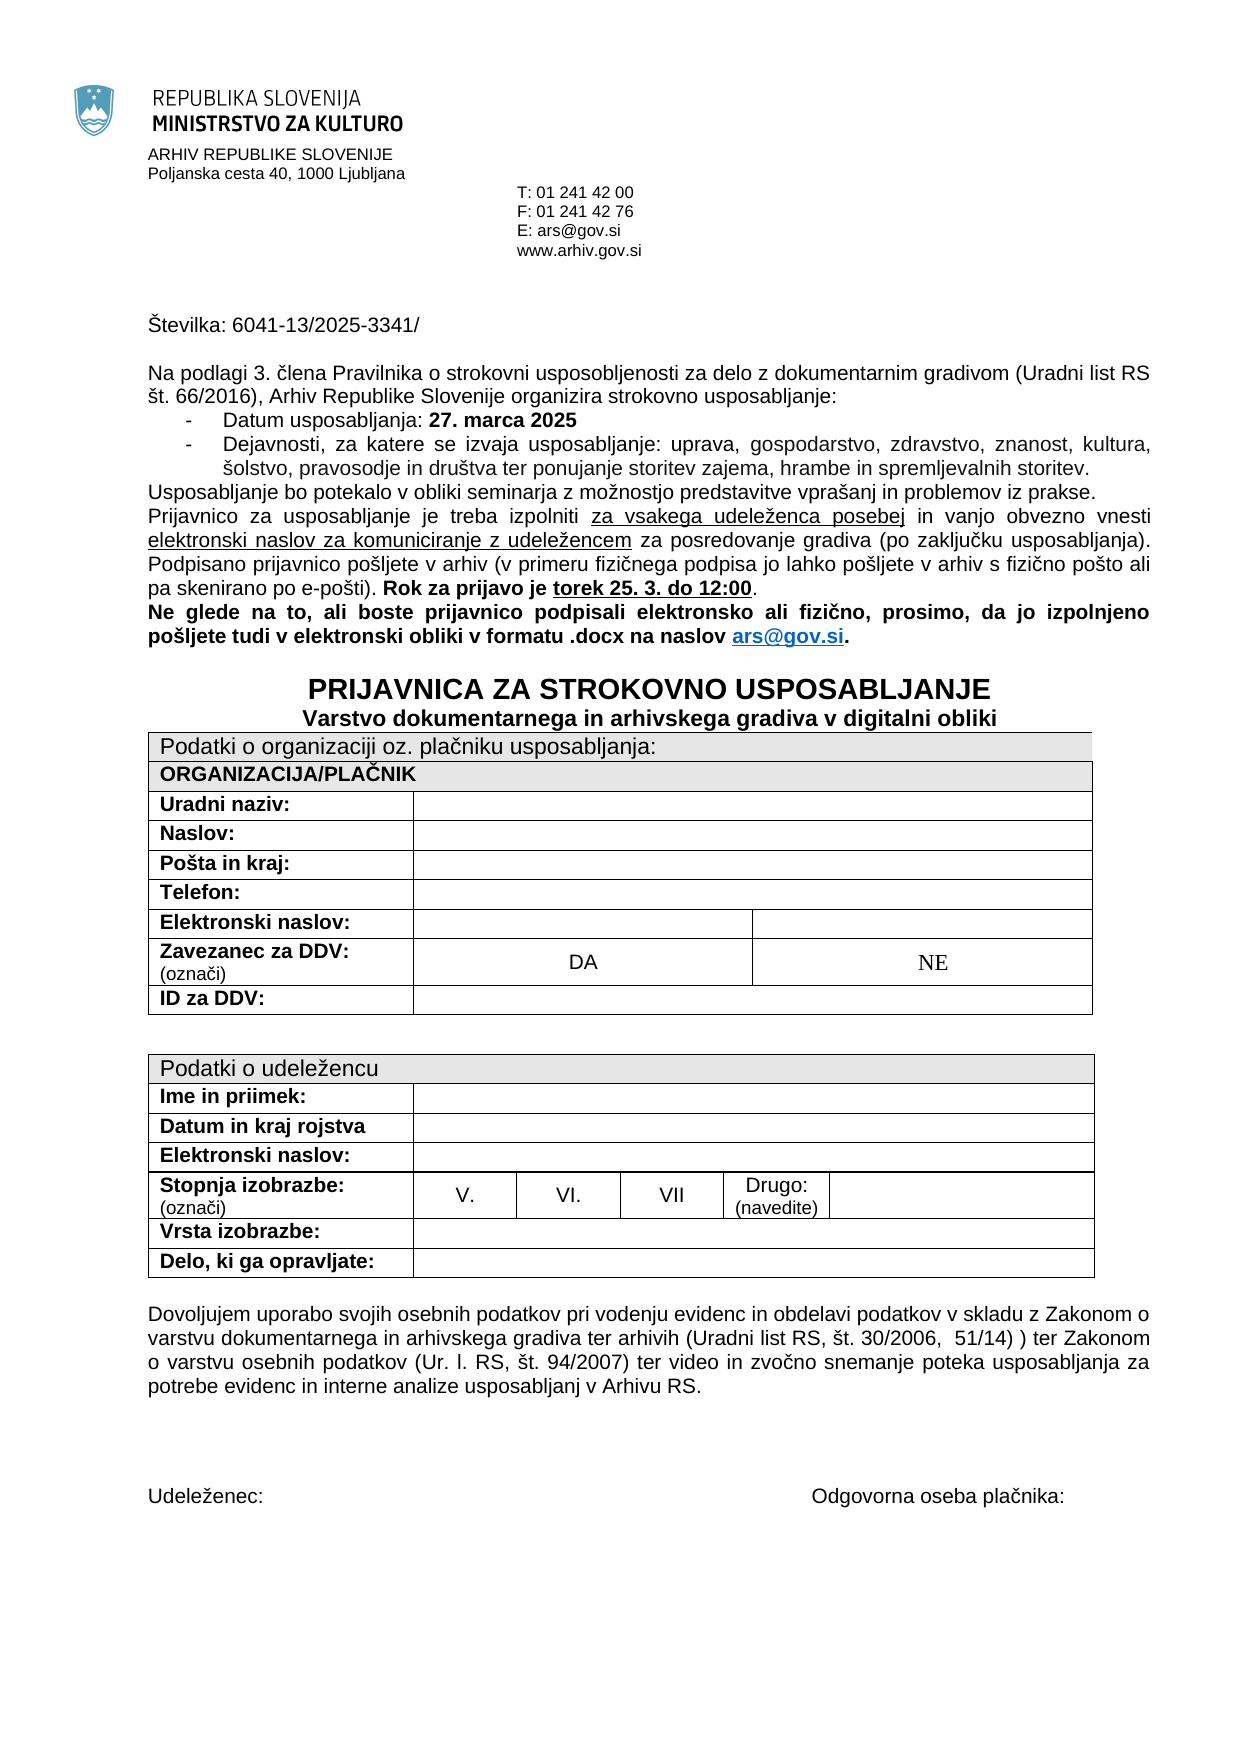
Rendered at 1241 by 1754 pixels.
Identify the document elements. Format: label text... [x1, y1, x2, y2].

text PRIJAVNICA ZA STROKOVNO USPOSABLJANJE [148, 672, 1152, 705]
text Usposabljanje bo potekalo v obliki seminarja z možnostjo predstavitve vprašanj in problemov iz prakse. [148, 480, 1152, 504]
table_cell Delo, ki ga opravljate: [149, 1249, 413, 1277]
table_cell [414, 821, 1092, 849]
table_header Podatki o udeležencu [149, 1055, 1094, 1083]
text Na podlagi 3. člena Pravilnika o strokovni usposobljenosti za delo z dokumentarnim gradivom (Uradni list RS št. 66/2016), Arhiv Republike Slovenije organizira strokovno usposabljanje: [148, 360, 1152, 408]
picture [59, 73, 415, 145]
table_cell [414, 880, 1092, 908]
table_cell Elektronski naslov: [149, 910, 413, 938]
text Udeleženec: Odgovorna oseba plačnika: [148, 1484, 1152, 1508]
list Datum usposabljanja: 27. marca 2025 [185, 408, 1152, 432]
table_cell DA [414, 939, 752, 984]
table_cell Pošta in kraj: [149, 851, 413, 879]
table_cell [753, 910, 1092, 938]
table_cell Telefon: [149, 880, 413, 908]
table_cell [414, 851, 1092, 879]
list Dejavnosti, za katere se izvaja usposabljanje: uprava, gospodarstvo, zdravstvo, znanost, kultura, šolstvo, pravosodje in društva ter ponujanje storitev zajema, hrambe in spremljevalnih storitev. [185, 432, 1152, 480]
table_cell VII [621, 1173, 723, 1218]
table_cell Elektronski naslov: [149, 1143, 413, 1171]
table_cell [414, 1143, 1094, 1171]
table_cell [414, 1114, 1094, 1142]
table_cell Naslov: [149, 821, 413, 849]
table_cell Vrsta izobrazbe: [149, 1219, 413, 1247]
text Prijavnico za usposabljanje je treba izpolniti za vsakega udeleženca posebej in vanjo obvezno vnesti elektronski naslov za komuniciranje z udeležencem za posredovanje gradiva (po zaključku usposabljanja). Podpisano prijavnico pošljete v arhiv (v primeru fizičnega podpisa jo lahko pošljete v arhiv s fizično pošto ali pa skenirano po e-pošti). Rok za prijavo je torek 25. 3. do 12:00. [148, 504, 1152, 600]
table_cell [830, 1173, 1094, 1218]
table_cell Stopnja izobrazbe: (označi) [149, 1173, 413, 1218]
table_cell [414, 1249, 1094, 1277]
table_header Podatki o organizaciji oz. plačniku usposabljanja: [149, 733, 1092, 761]
table_cell ORGANIZACIJA/Plačnik [149, 762, 1092, 791]
table_cell ID za DDV: [149, 986, 413, 1014]
table_cell Ime in priimek: [149, 1084, 413, 1112]
table_cell Zavezanec za DDV: (označi) [149, 939, 413, 984]
table_cell Datum in kraj rojstva [149, 1114, 413, 1142]
table_cell [414, 910, 752, 938]
table_cell [414, 1219, 1094, 1247]
text Varstvo dokumentarnega in arhivskega gradiva v digitalni obliki [148, 705, 1152, 732]
table_cell [414, 1084, 1094, 1112]
table_cell Drugo: (navedite) [724, 1173, 829, 1218]
table_cell Uradni naziv: [149, 792, 413, 820]
table_cell VI. [517, 1173, 620, 1218]
text Ne glede na to, ali boste prijavnico podpisali elektronsko ali fizično, prosimo, da jo izpolnjeno pošljete tudi v elektronski obliki v formatu .docx na naslov ars@gov.si. [148, 600, 1152, 648]
table_cell [414, 986, 1092, 1014]
table_cell [414, 792, 1092, 820]
table_cell NE [753, 939, 1092, 984]
text Dovoljujem uporabo svojih osebnih podatkov pri vodenju evidenc in obdelavi podatkov v skladu z Zakonom o varstvu dokumentarnega in arhivskega gradiva ter arhivih (Uradni list RS, št. 30/2006, 51/14) ) ter Zakonom o varstvu osebnih podatkov (Ur. l. RS, št. 94/2007) ter video in zvočno snemanje poteka usposabljanja za potrebe evidenc in interne analize usposabljanj v Arhivu RS. [148, 1302, 1152, 1398]
table_cell V. [414, 1173, 516, 1218]
text Številka: 6041-13/2025-3341/ [148, 312, 1152, 336]
